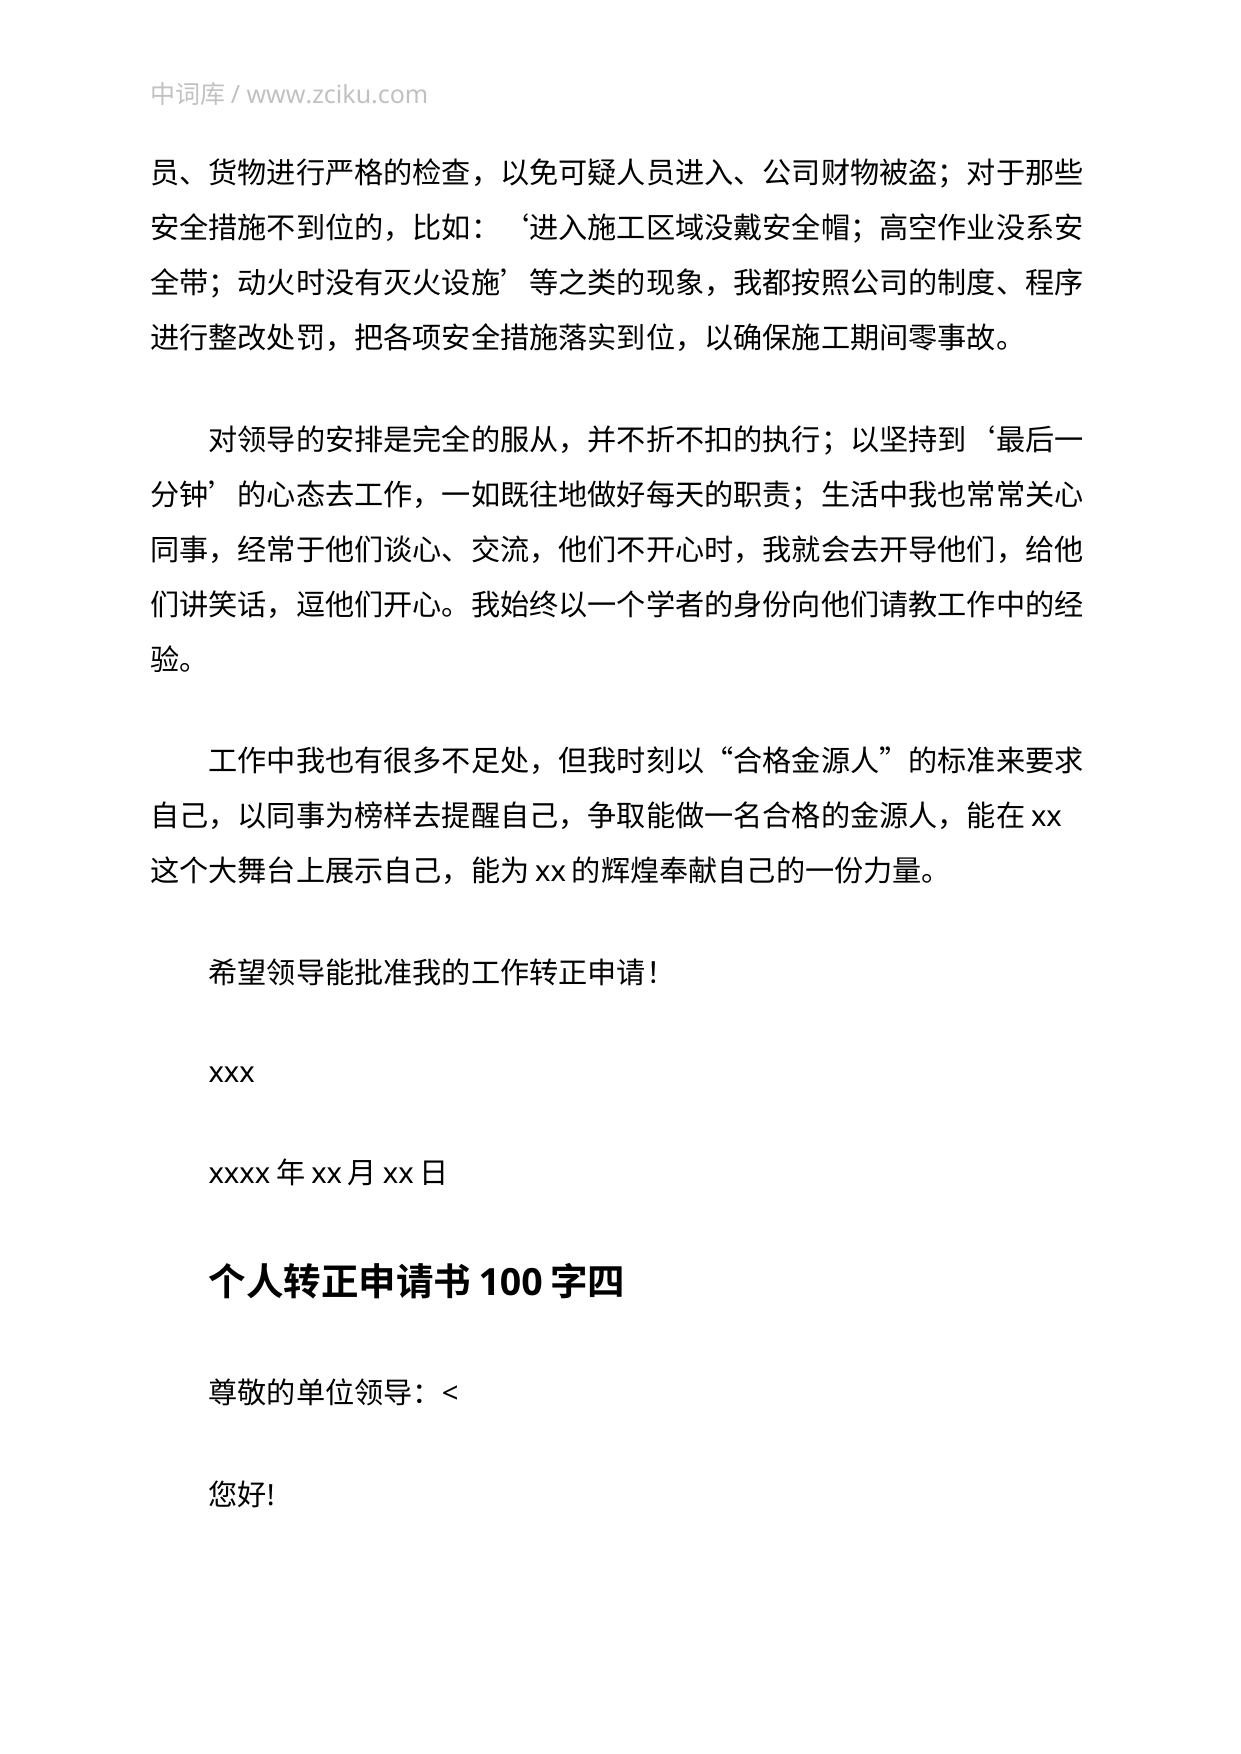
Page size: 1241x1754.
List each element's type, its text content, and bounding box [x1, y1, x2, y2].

text 希望领导能批准我的工作转正申请！ [150, 950, 1090, 992]
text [150, 150, 1090, 357]
text 您好! [150, 1471, 1090, 1514]
text xxxx年xx月xx日 [150, 1150, 1090, 1192]
text 尊敬的单位领导：< [150, 1369, 1090, 1412]
text 对领导的安排是完全的服从，并不折不扣的执行；以坚持到‘最后一分钟’的心态去工作，一如既往地做好每天的职责；生活中我也常常关心同事，经常于他们谈心、交流，他们不开心时，我就会去开导他们，给他们讲笑话，逗他们开心。我始终以一个学者的身份向他们请教工作中的经验。 [150, 416, 1090, 678]
text 个人转正申请书100字四 [150, 1252, 1090, 1306]
text xxx [150, 1051, 1090, 1091]
text 工作中我也有很多不足处，但我时刻以“合格金源人”的标准来要求自己，以同事为榜样去提醒自己，争取能做一名合格的金源人，能在xx这个大舞台上展示自己，能为xx的辉煌奉献自己的一份力量。 [150, 738, 1090, 890]
